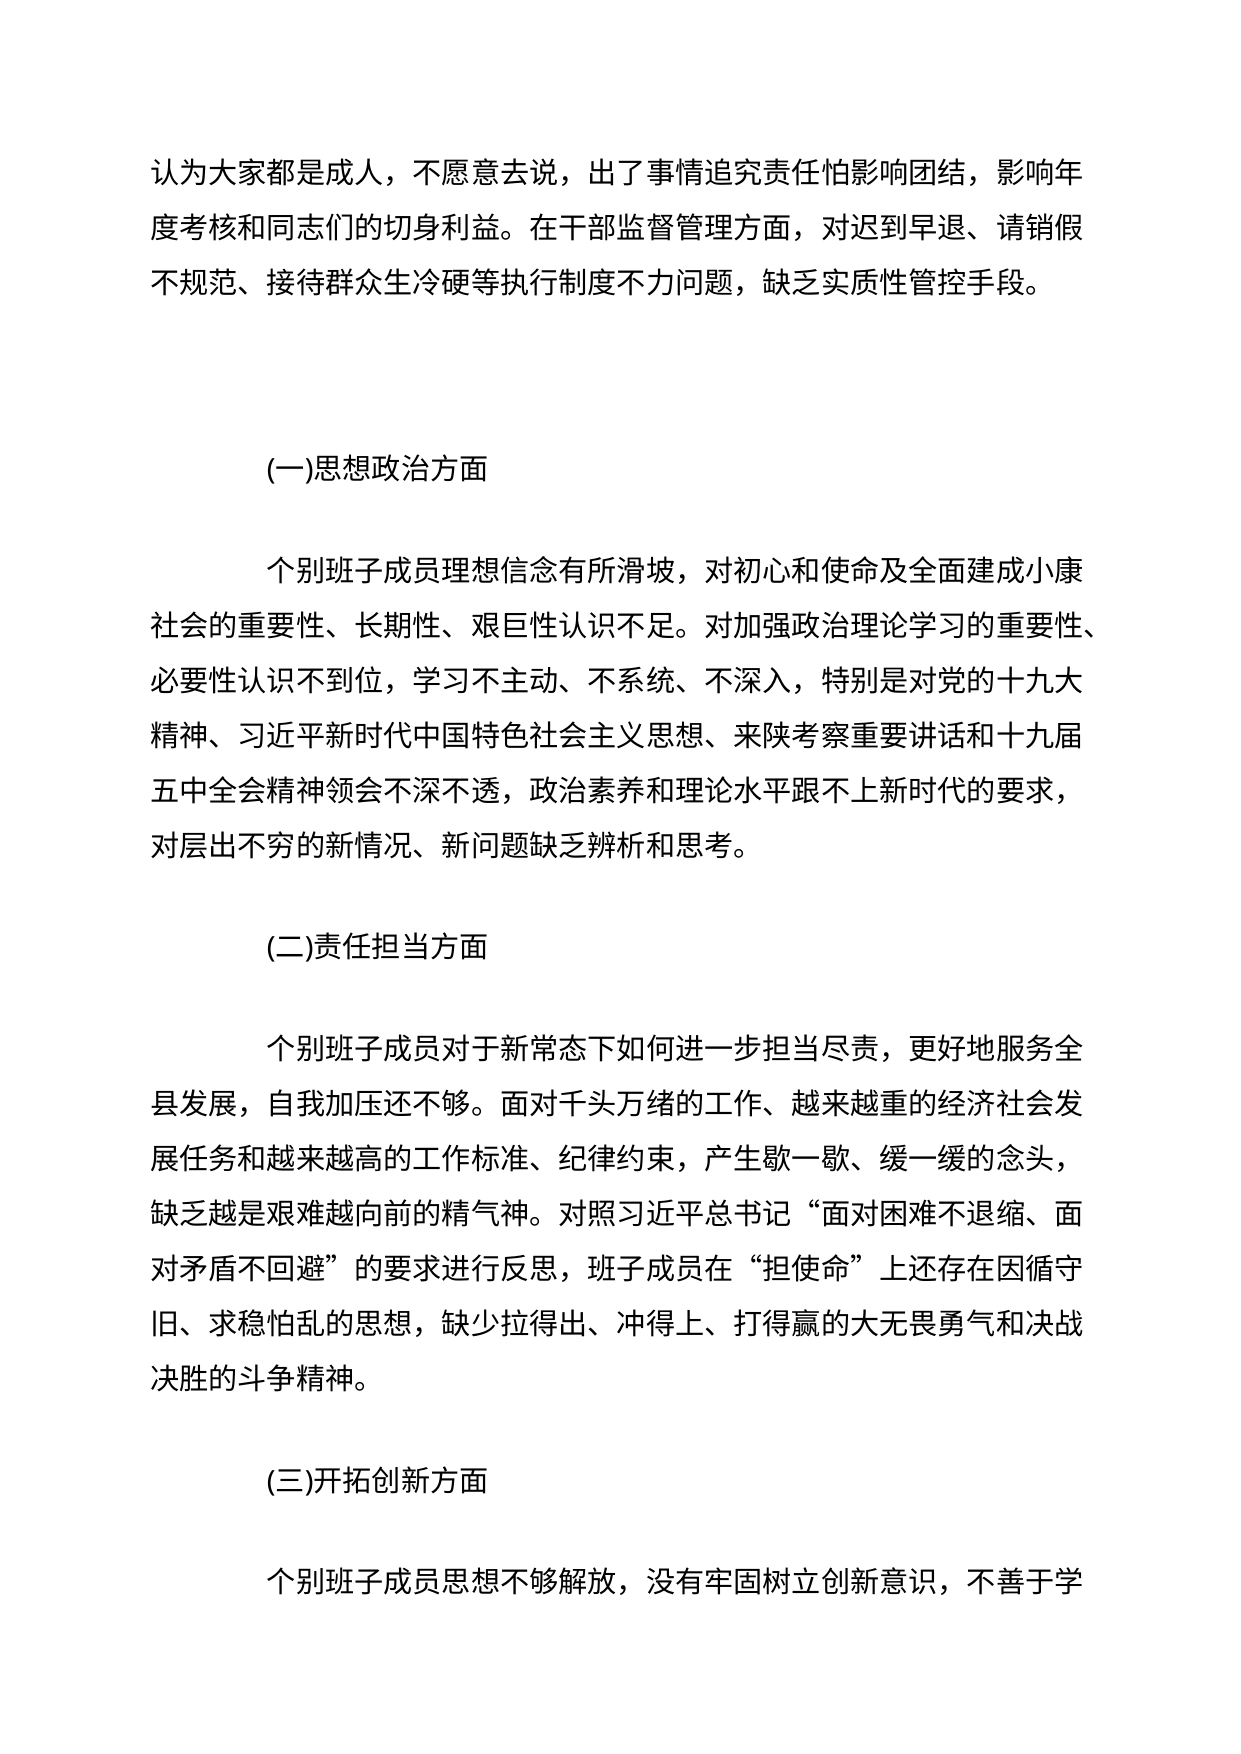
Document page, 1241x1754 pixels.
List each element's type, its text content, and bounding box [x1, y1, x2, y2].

text (二)责任担当方面 [150, 924, 1090, 966]
text (一)思想政治方面 [150, 446, 1090, 488]
text 个别班子成员理想信念有所滑坡，对初心和使命及全面建成小康社会的重要性、长期性、艰巨性认识不足。对加强政治理论学习的重要性、必要性认识不到位，学习不主动、不系统、不深入，特别是对党的十九大精神、习近平新时代中国特色社会主义思想、来陕考察重要讲话和十九届五中全会精神领会不深不透，政治素养和理论水平跟不上新时代的要求，对层出不穷的新情况、新问题缺乏辨析和思考。 [150, 548, 1090, 864]
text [150, 150, 1090, 302]
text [150, 1559, 1090, 1601]
text 个别班子成员对于新常态下如何进一步担当尽责，更好地服务全县发展，自我加压还不够。面对千头万绪的工作、越来越重的经济社会发展任务和越来越高的工作标准、纪律约束，产生歇一歇、缓一缓的念头，缺乏越是艰难越向前的精气神。对照习近平总书记“面对困难不退缩、面对矛盾不回避”的要求进行反思，班子成员在“担使命”上还存在因循守旧、求稳怕乱的思想，缺少拉得出、冲得上、打得赢的大无畏勇气和决战决胜的斗争精神。 [150, 1026, 1090, 1398]
text (三)开拓创新方面 [150, 1457, 1090, 1499]
